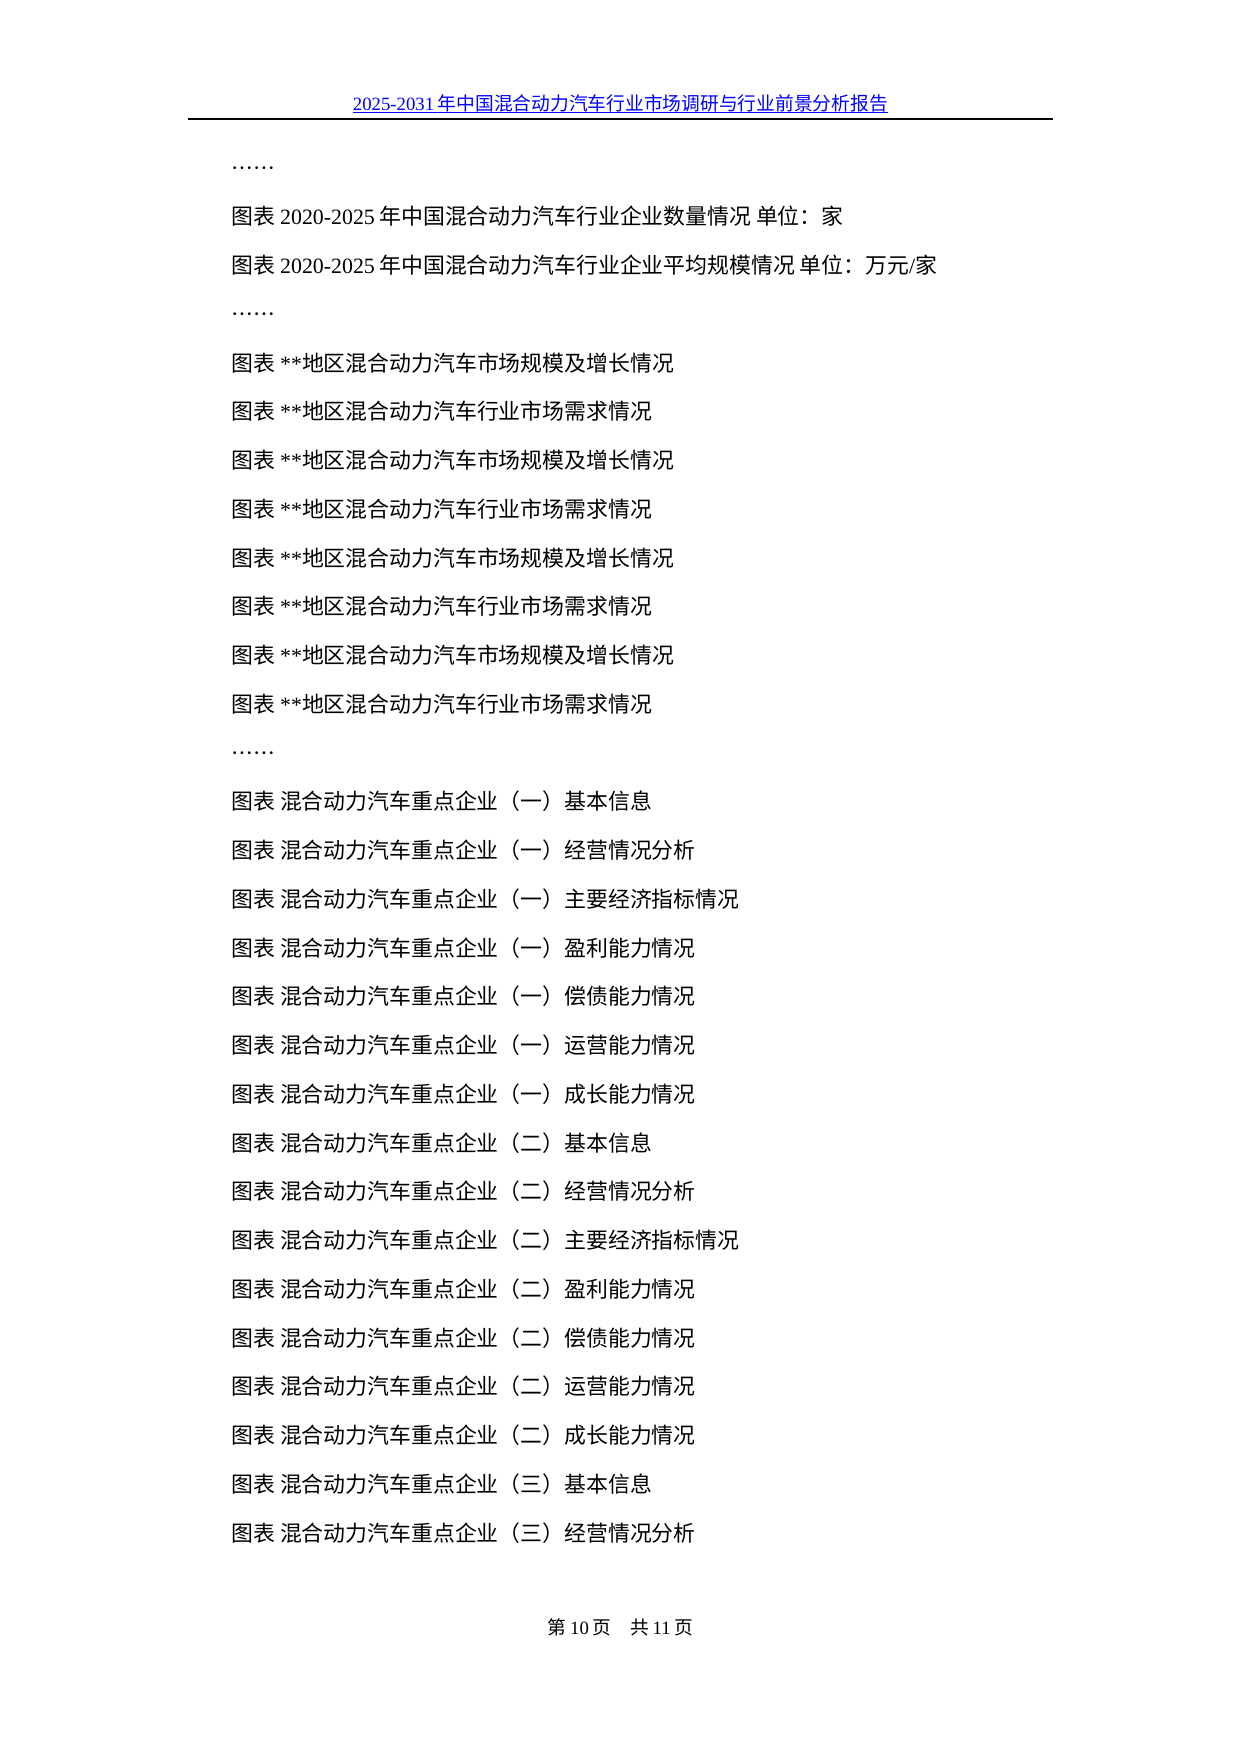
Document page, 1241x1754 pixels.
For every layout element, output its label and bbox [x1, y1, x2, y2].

text [187, 150, 1053, 1548]
